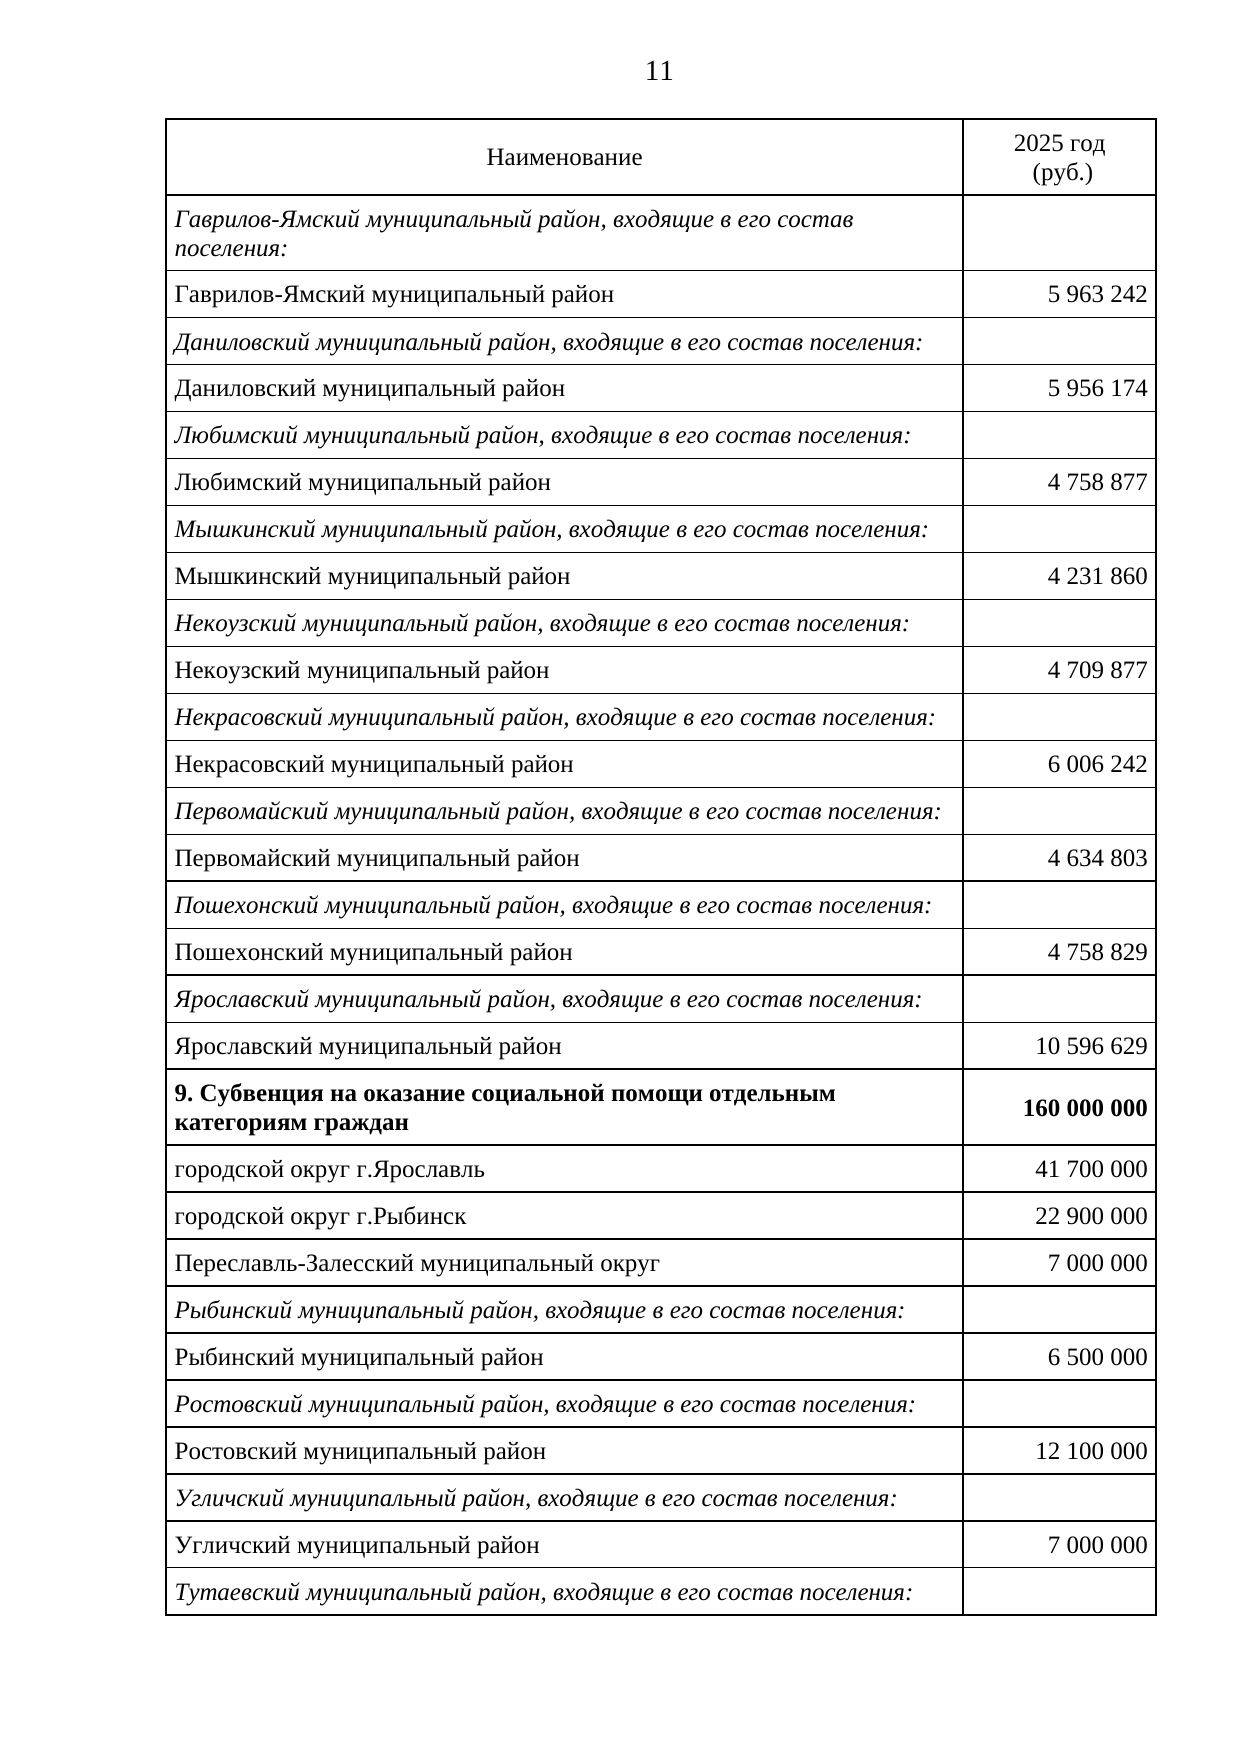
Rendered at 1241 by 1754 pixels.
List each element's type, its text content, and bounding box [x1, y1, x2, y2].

table_cell Некоузский муниципальный район [167, 647, 962, 692]
table_cell 9. Субвенция на оказание социальной помощи отдельным категориям граждан [167, 1070, 962, 1144]
table_cell Любимский муниципальный район [167, 459, 962, 504]
table_cell Угличский муниципальный район, входящие в его состав поселения: [167, 1475, 962, 1520]
table_cell Некрасовский муниципальный район, входящие в его состав поселения: [167, 694, 962, 739]
table_cell [964, 1475, 1155, 1520]
table_cell Даниловский муниципальный район [167, 365, 962, 411]
table_cell Угличский муниципальный район [167, 1522, 962, 1567]
table_cell 4 634 803 [964, 835, 1155, 880]
table_cell 7 000 000 [964, 1522, 1155, 1567]
table_cell Даниловский муниципальный район, входящие в его состав поселения: [167, 318, 962, 364]
table_cell Пошехонский муниципальный район, входящие в его состав поселения: [167, 882, 962, 927]
table_cell [964, 1287, 1155, 1332]
table_cell Любимский муниципальный район, входящие в его состав поселения: [167, 412, 962, 458]
table_cell [964, 882, 1155, 927]
table_cell Ярославский муниципальный район, входящие в его состав поселения: [167, 976, 962, 1021]
table_cell 22 900 000 [964, 1193, 1155, 1238]
table_cell 160 000 000 [964, 1070, 1155, 1144]
table_cell Тутаевский муниципальный район, входящие в его состав поселения: [167, 1568, 962, 1614]
table_cell [964, 318, 1155, 364]
table_cell 4 231 860 [964, 553, 1155, 598]
table_cell 10 596 629 [964, 1023, 1155, 1068]
table_cell Ростовский муниципальный район, входящие в его состав поселения: [167, 1381, 962, 1426]
table_cell Рыбинский муниципальный район [167, 1334, 962, 1379]
table_cell Некоузский муниципальный район, входящие в его состав поселения: [167, 600, 962, 646]
table_header [964, 120, 1155, 194]
table_cell [964, 788, 1155, 833]
table_cell 7 000 000 [964, 1240, 1155, 1285]
table_cell 6 500 000 [964, 1334, 1155, 1379]
table_cell 4 709 877 [964, 647, 1155, 692]
table_cell [964, 196, 1155, 270]
table_cell Первомайский муниципальный район, входящие в его состав поселения: [167, 788, 962, 833]
table_cell Рыбинский муниципальный район, входящие в его состав поселения: [167, 1287, 962, 1332]
table_cell [964, 1568, 1155, 1614]
table_cell 41 700 000 [964, 1146, 1155, 1191]
table_cell 4 758 829 [964, 929, 1155, 974]
table_cell Пошехонский муниципальный район [167, 929, 962, 974]
table_cell 12 100 000 [964, 1428, 1155, 1473]
table_cell 5 963 242 [964, 271, 1155, 317]
table_cell [964, 412, 1155, 458]
table_cell [964, 694, 1155, 739]
table_cell Мышкинский муниципальный район, входящие в его состав поселения: [167, 506, 962, 552]
table_cell Первомайский муниципальный район [167, 835, 962, 880]
table_cell Переславль-Залесский муниципальный округ [167, 1240, 962, 1285]
table_cell [964, 506, 1155, 552]
table_cell [964, 1381, 1155, 1426]
table_cell 4 758 877 [964, 459, 1155, 504]
table_cell Ростовский муниципальный район [167, 1428, 962, 1473]
table_cell Ярославский муниципальный район [167, 1023, 962, 1068]
table_cell городской округ г.Ярославль [167, 1146, 962, 1191]
table_cell городской округ г.Рыбинск [167, 1193, 962, 1238]
table_cell Гаврилов-Ямский муниципальный район [167, 271, 962, 317]
table_cell Мышкинский муниципальный район [167, 553, 962, 598]
table_header [167, 120, 962, 194]
table_cell [964, 600, 1155, 646]
table_cell [964, 976, 1155, 1021]
table_cell Гаврилов-Ямский муниципальный район, входящие в его состав поселения: [167, 196, 962, 270]
table_cell 6 006 242 [964, 741, 1155, 786]
table_cell Некрасовский муниципальный район [167, 741, 962, 786]
table_cell 5 956 174 [964, 365, 1155, 411]
